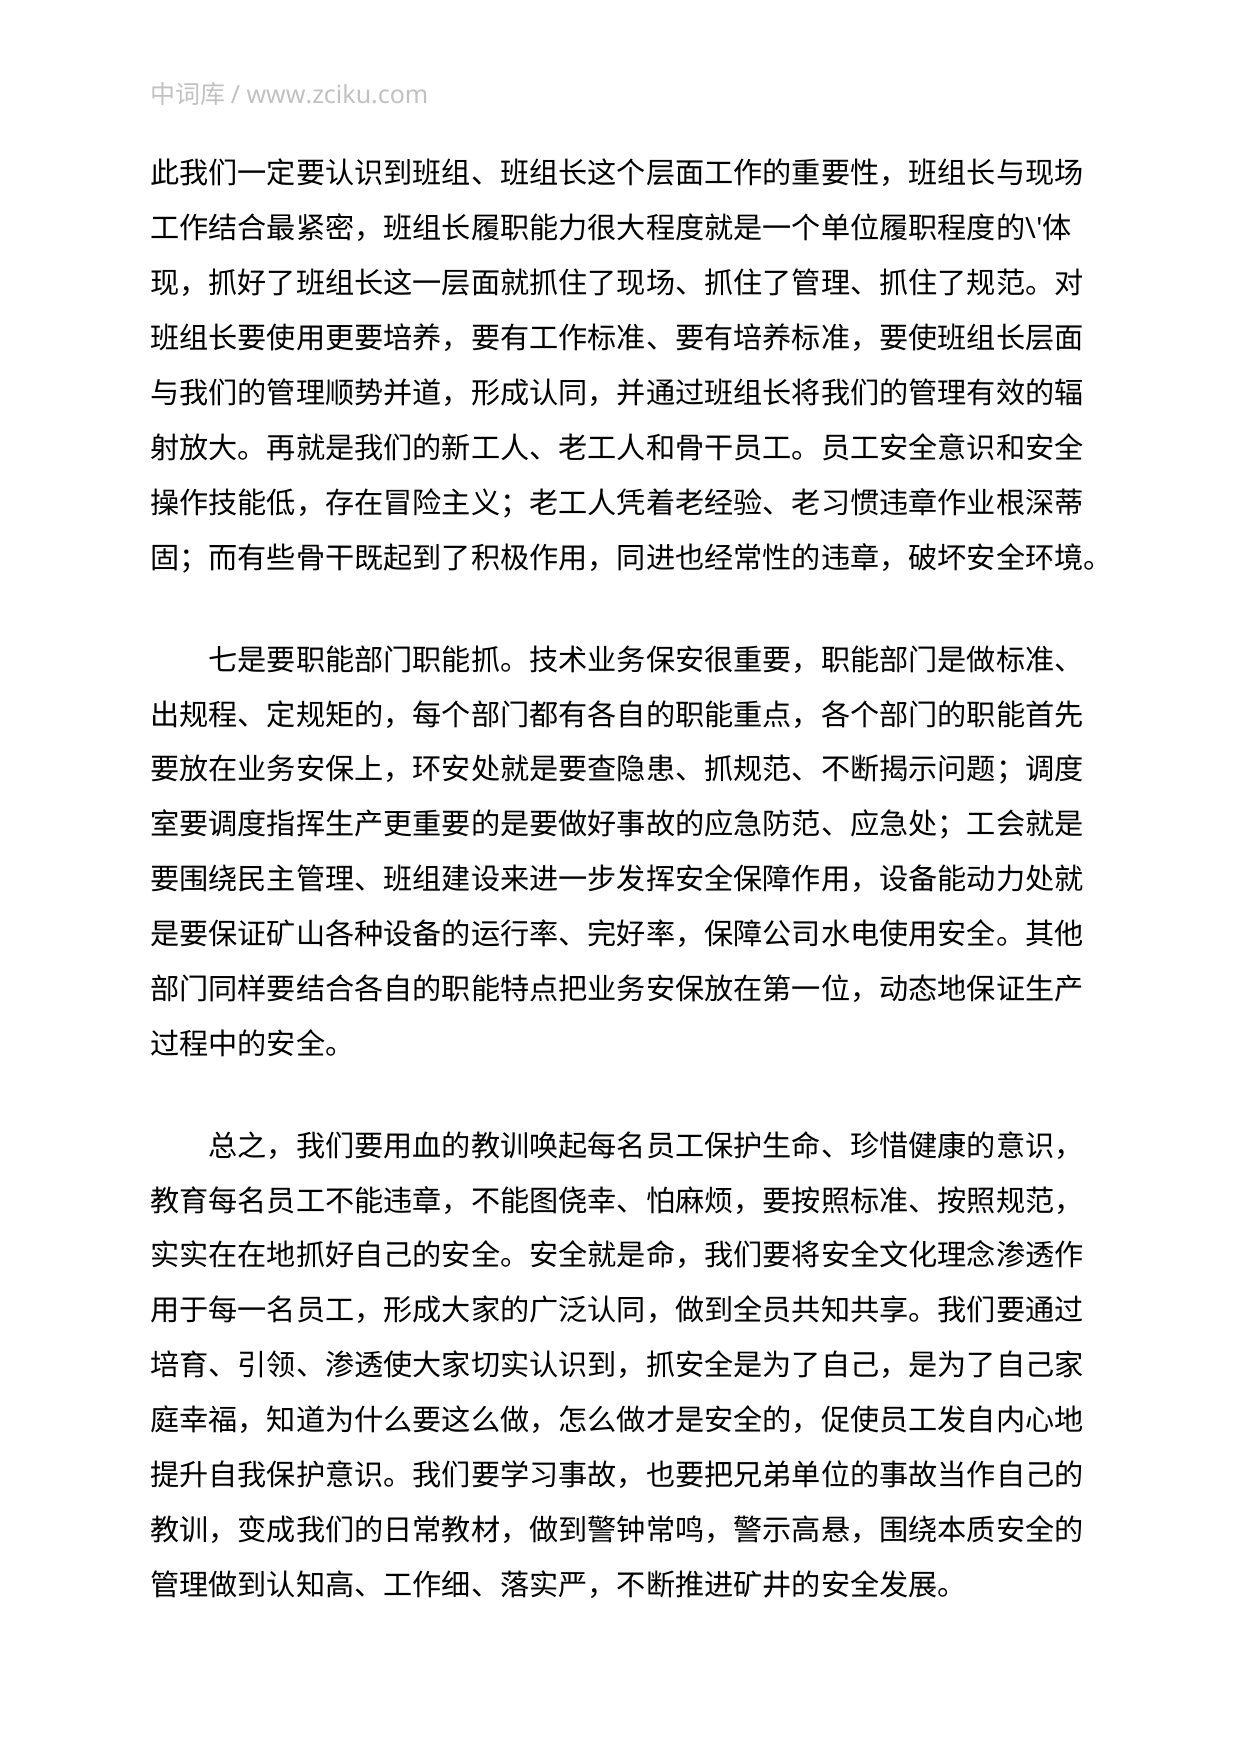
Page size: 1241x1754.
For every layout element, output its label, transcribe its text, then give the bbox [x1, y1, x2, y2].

text 七是要职能部门职能抓。技术业务保安很重要，职能部门是做标准、出规程、定规矩的，每个部门都有各自的职能重点，各个部门的职能首先要放在业务安保上，环安处就是要查隐患、抓规范、不断揭示问题；调度室要调度指挥生产更重要的是要做好事故的应急防范、应急处；工会就是要围绕民主管理、班组建设来进一步发挥安全保障作用，设备能动力处就是要保证矿山各种设备的运行率、完好率，保障公司水电使用安全。其他部门同样要结合各自的职能特点把业务安保放在第一位，动态地保证生产过程中的安全。 [150, 636, 1090, 1063]
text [150, 150, 1090, 577]
text 总之，我们要用血的教训唤起每名员工保护生命、珍惜健康的意识，教育每名员工不能违章，不能图侥幸、怕麻烦，要按照标准、按照规范，实实在在地抓好自己的安全。安全就是命，我们要将安全文化理念渗透作用于每一名员工，形成大家的广泛认同，做到全员共知共享。我们要通过培育、引领、渗透使大家切实认识到，抓安全是为了自己，是为了自己家庭幸福，知道为什么要这么做，怎么做才是安全的，促使员工发自内心地提升自我保护意识。我们要学习事故，也要把兄弟单位的事故当作自己的教训，变成我们的日常教材，做到警钟常鸣，警示高悬，围绕本质安全的管理做到认知高、工作细、落实严，不断推进矿井的安全发展。 [150, 1122, 1090, 1604]
